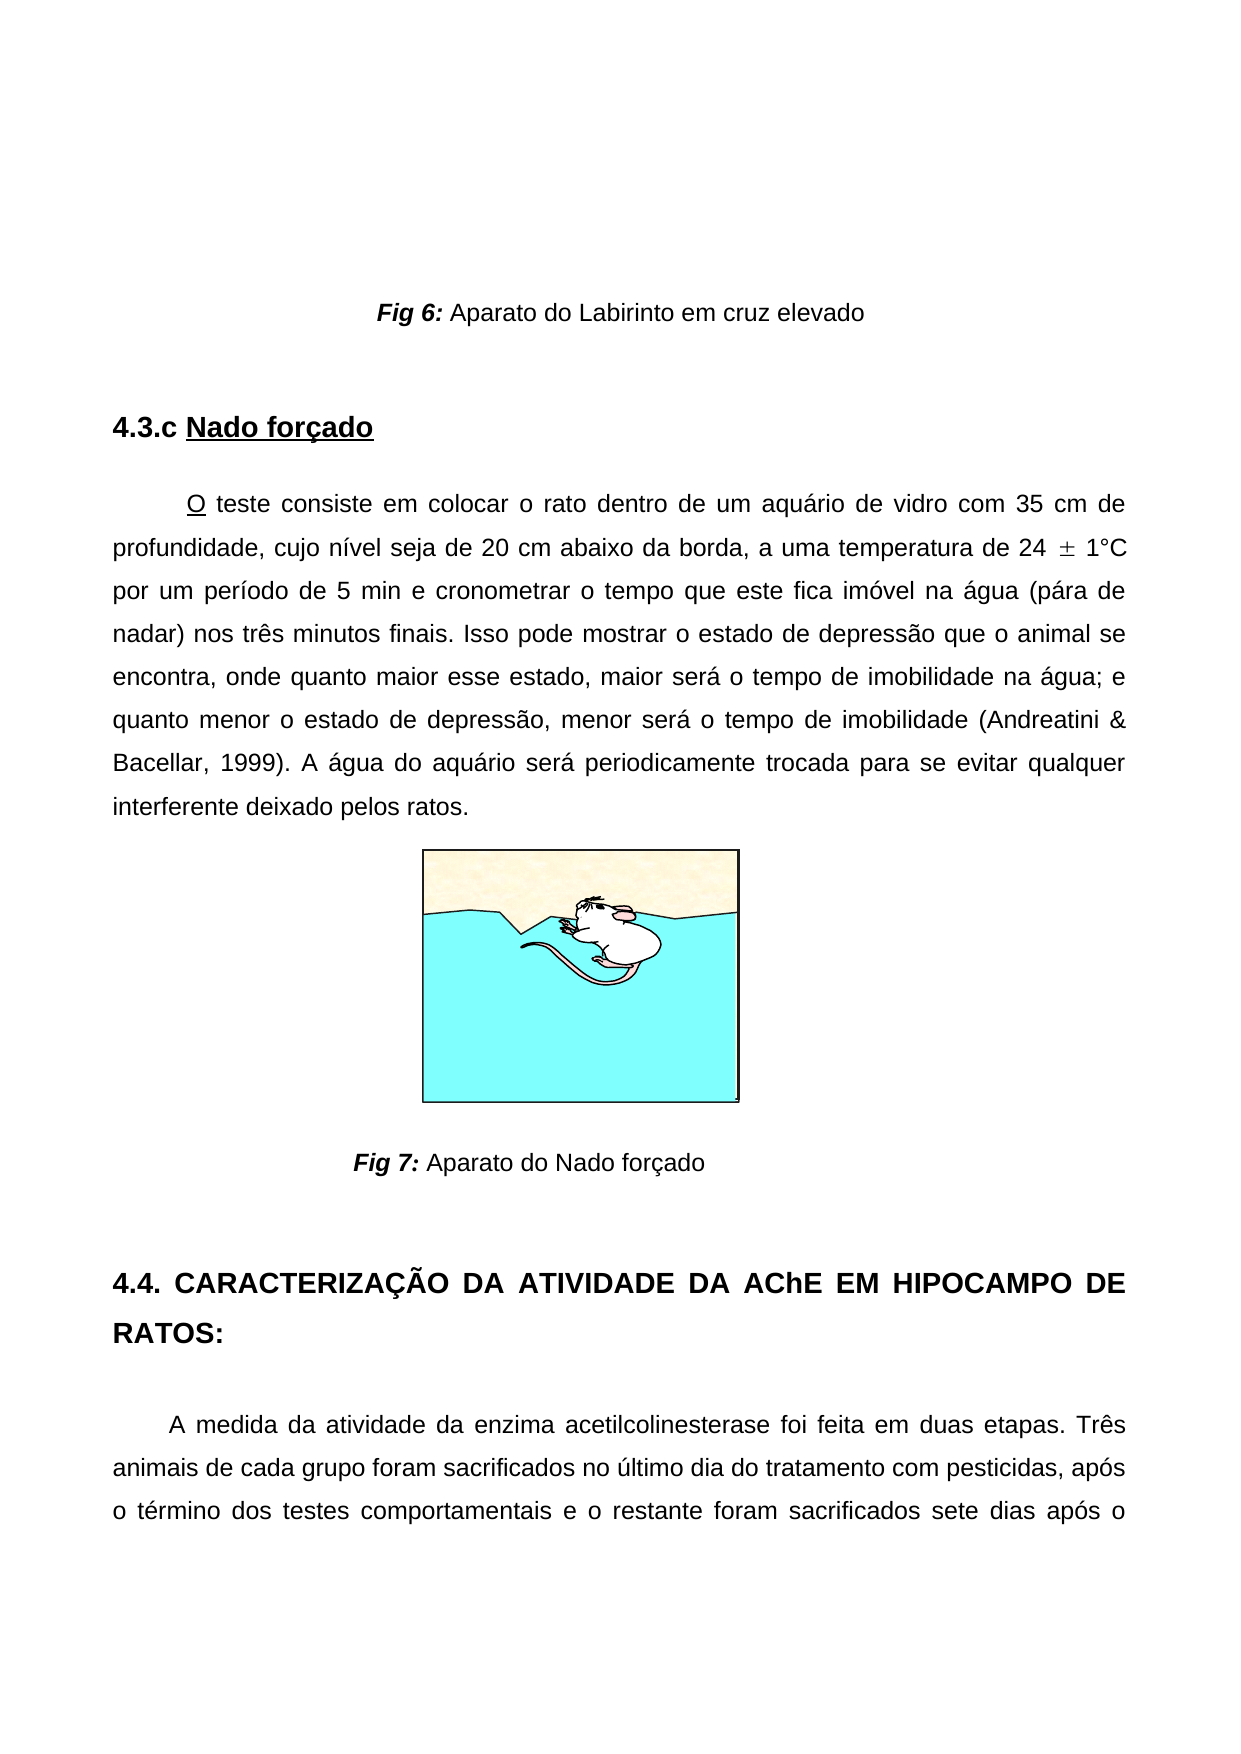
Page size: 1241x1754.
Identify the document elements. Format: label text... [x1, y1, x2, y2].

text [112, 1409, 1128, 1524]
picture [424, 851, 737, 932]
text 4.4. CARACTERIZAÇÃO DA ATIVIDADE DA AChE : [112, 1266, 1128, 1350]
subtitle 4.3.c Nado forçado [112, 410, 1128, 443]
text O teste consiste em colocar o rato dentro de um aquário de vidro com de profundidade, cujo nível seja de abaixo da borda, a uma temperatura de 24  por um período de 5 min e cronometrar o tempo que este fica imóvel na água (pára de nadar) nos três minutos finais. Isso pode mostrar o estado de depressão que o animal se encontra, onde quanto maior esse estado, maior será o tempo de imobilidade na água; e quanto menor o estado de depressão, menor será o tempo de imobilidade (Andreatini & Bacellar, 1999). A água do aquário será periodicamente trocada para se evitar qualquer interferente deixado pelos ratos. [112, 489, 1128, 820]
